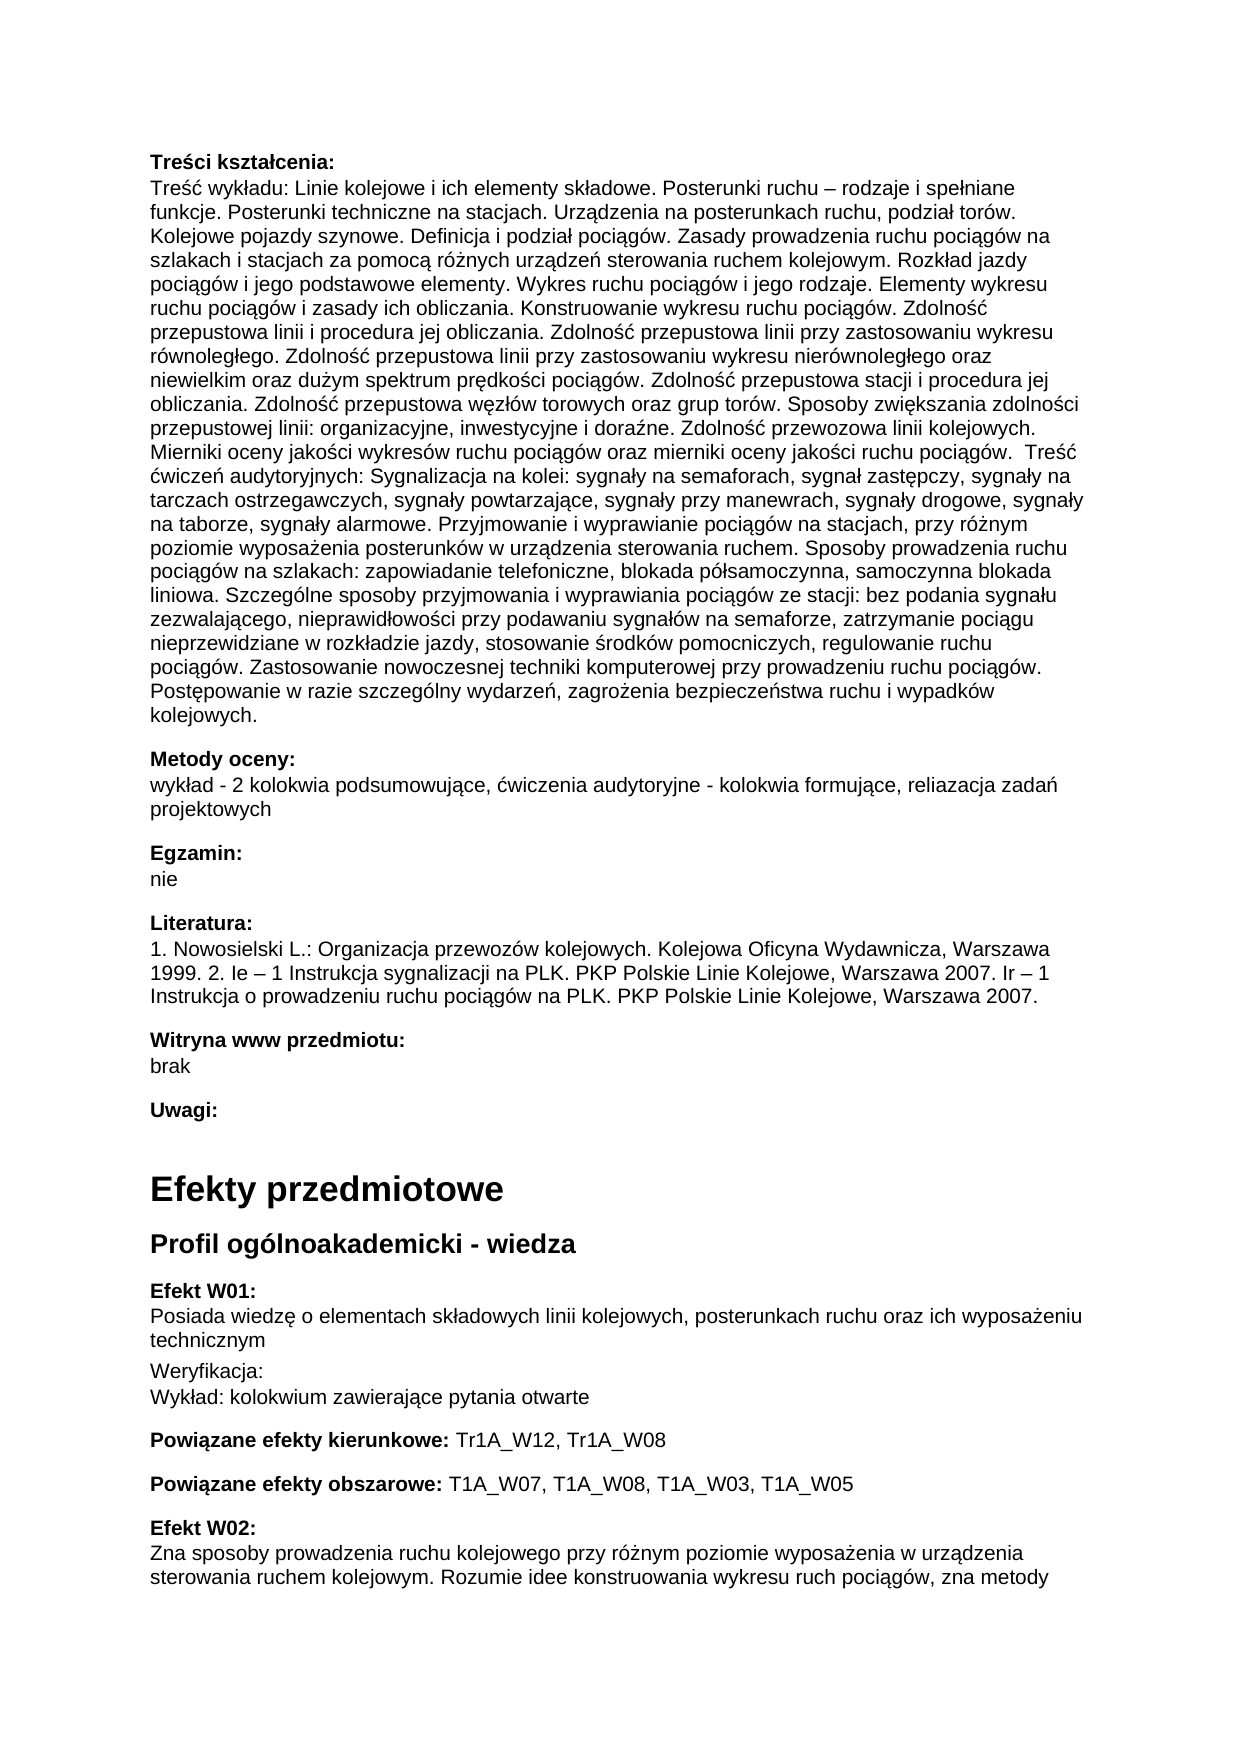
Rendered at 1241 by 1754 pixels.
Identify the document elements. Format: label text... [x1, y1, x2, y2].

text Powiązane efekty kierunkowe: Tr1A_W12, Tr1A_W08 [150, 1428, 1090, 1452]
text Metody oceny: [150, 747, 1090, 771]
text nie [150, 867, 1090, 891]
text Treści kształcenia: [150, 150, 1090, 174]
text Efekt W02: [150, 1516, 1090, 1540]
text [150, 1541, 1090, 1589]
text Uwagi: [150, 1098, 1090, 1122]
text Witryna www przedmiotu: [150, 1028, 1090, 1052]
text 1. Nowosielski L.: Organizacja przewozów kolejowych. Kolejowa Oficyna Wydawnicza, Warszawa 1999. 2. Ie – 1 Instrukcja sygnalizacji na PLK. PKP Polskie Linie Kolejowe, Warszawa 2007. Ir – 1 Instrukcja o prowadzeniu ruchu pociągów na PLK. PKP Polskie Linie Kolejowe, Warszawa 2007. [150, 936, 1090, 1008]
text brak [150, 1054, 1090, 1078]
subtitle Profil ogólnoakademicki - wiedza [150, 1228, 1090, 1259]
text Efekt W01: [150, 1279, 1090, 1303]
text Weryfikacja: [150, 1358, 1090, 1382]
text Powiązane efekty obszarowe: T1A_W07, T1A_W08, T1A_W03, T1A_W05 [150, 1472, 1090, 1496]
text Wykład: kolokwium zawierające pytania otwarte [150, 1384, 1090, 1408]
text Egzamin: [150, 841, 1090, 864]
text Treść wykładu: Linie kolejowe i ich elementy składowe. Posterunki ruchu – rodzaje i spełniane funkcje. Posterunki techniczne na stacjach. Urządzenia na posterunkach ruchu, podział torów. Kolejowe pojazdy szynowe. Definicja i podział pociągów. Zasady prowadzenia ruchu pociągów na szlakach i stacjach za pomocą różnych urządzeń sterowania ruchem kolejowym. Rozkład jazdy pociągów i jego podstawowe elementy. Wykres ruchu pociągów i jego rodzaje. Elementy wykresu ruchu pociągów i zasady ich obliczania. Konstruowanie wykresu ruchu pociągów. Zdolność przepustowa linii i procedura jej obliczania. Zdolność przepustowa linii przy zastosowaniu wykresu równoległego. Zdolność przepustowa linii przy zastosowaniu wykresu nierównoległego oraz niewielkim oraz dużym spektrum prędkości pociągów. Zdolność przepustowa stacji i procedura jej obliczania. Zdolność przepustowa węzłów torowych oraz grup torów. Sposoby zwiększania zdolności przepustowej linii: organizacyjne, inwestycyjne i doraźne. Zdolność przewozowa linii kolejowych. Mierniki oceny jakości wykresów ruchu pociągów oraz mierniki oceny jakości ruchu pociągów. Treść ćwiczeń audytoryjnych: Sygnalizacja na kolei: sygnały na semaforach, sygnał zastępczy, sygnały na tarczach ostrzegawczych, sygnały powtarzające, sygnały przy manewrach, sygnały drogowe, sygnały na taborze, sygnały alarmowe. Przyjmowanie i wyprawianie pociągów na stacjach, przy różnym poziomie wyposażenia posterunków w urządzenia sterowania ruchem. Sposoby prowadzenia ruchu pociągów na szlakach: zapowiadanie telefoniczne, blokada półsamoczynna, samoczynna blokada liniowa. Szczególne sposoby przyjmowania i wyprawiania pociągów ze stacji: bez podania sygnału zezwalającego, nieprawidłowości przy podawaniu sygnałów na semaforze, zatrzymanie pociągu nieprzewidziane w rozkładzie jazdy, stosowanie środków pomocniczych, regulowanie ruchu pociągów. Zastosowanie nowoczesnej techniki komputerowej przy prowadzeniu ruchu pociągów. Postępowanie w razie szczególny wydarzeń, zagrożenia bezpieczeństwa ruchu i wypadków kolejowych. [150, 176, 1090, 727]
text Literatura: [150, 910, 1090, 934]
subtitle Efekty przedmiotowe [150, 1168, 1090, 1208]
text Posiada wiedzę o elementach składowych linii kolejowych, posterunkach ruchu oraz ich wyposażeniu technicznym [150, 1304, 1090, 1352]
text wykład - 2 kolokwia podsumowujące, ćwiczenia audytoryjne - kolokwia formujące, reliazacja zadań projektowych [150, 773, 1090, 821]
